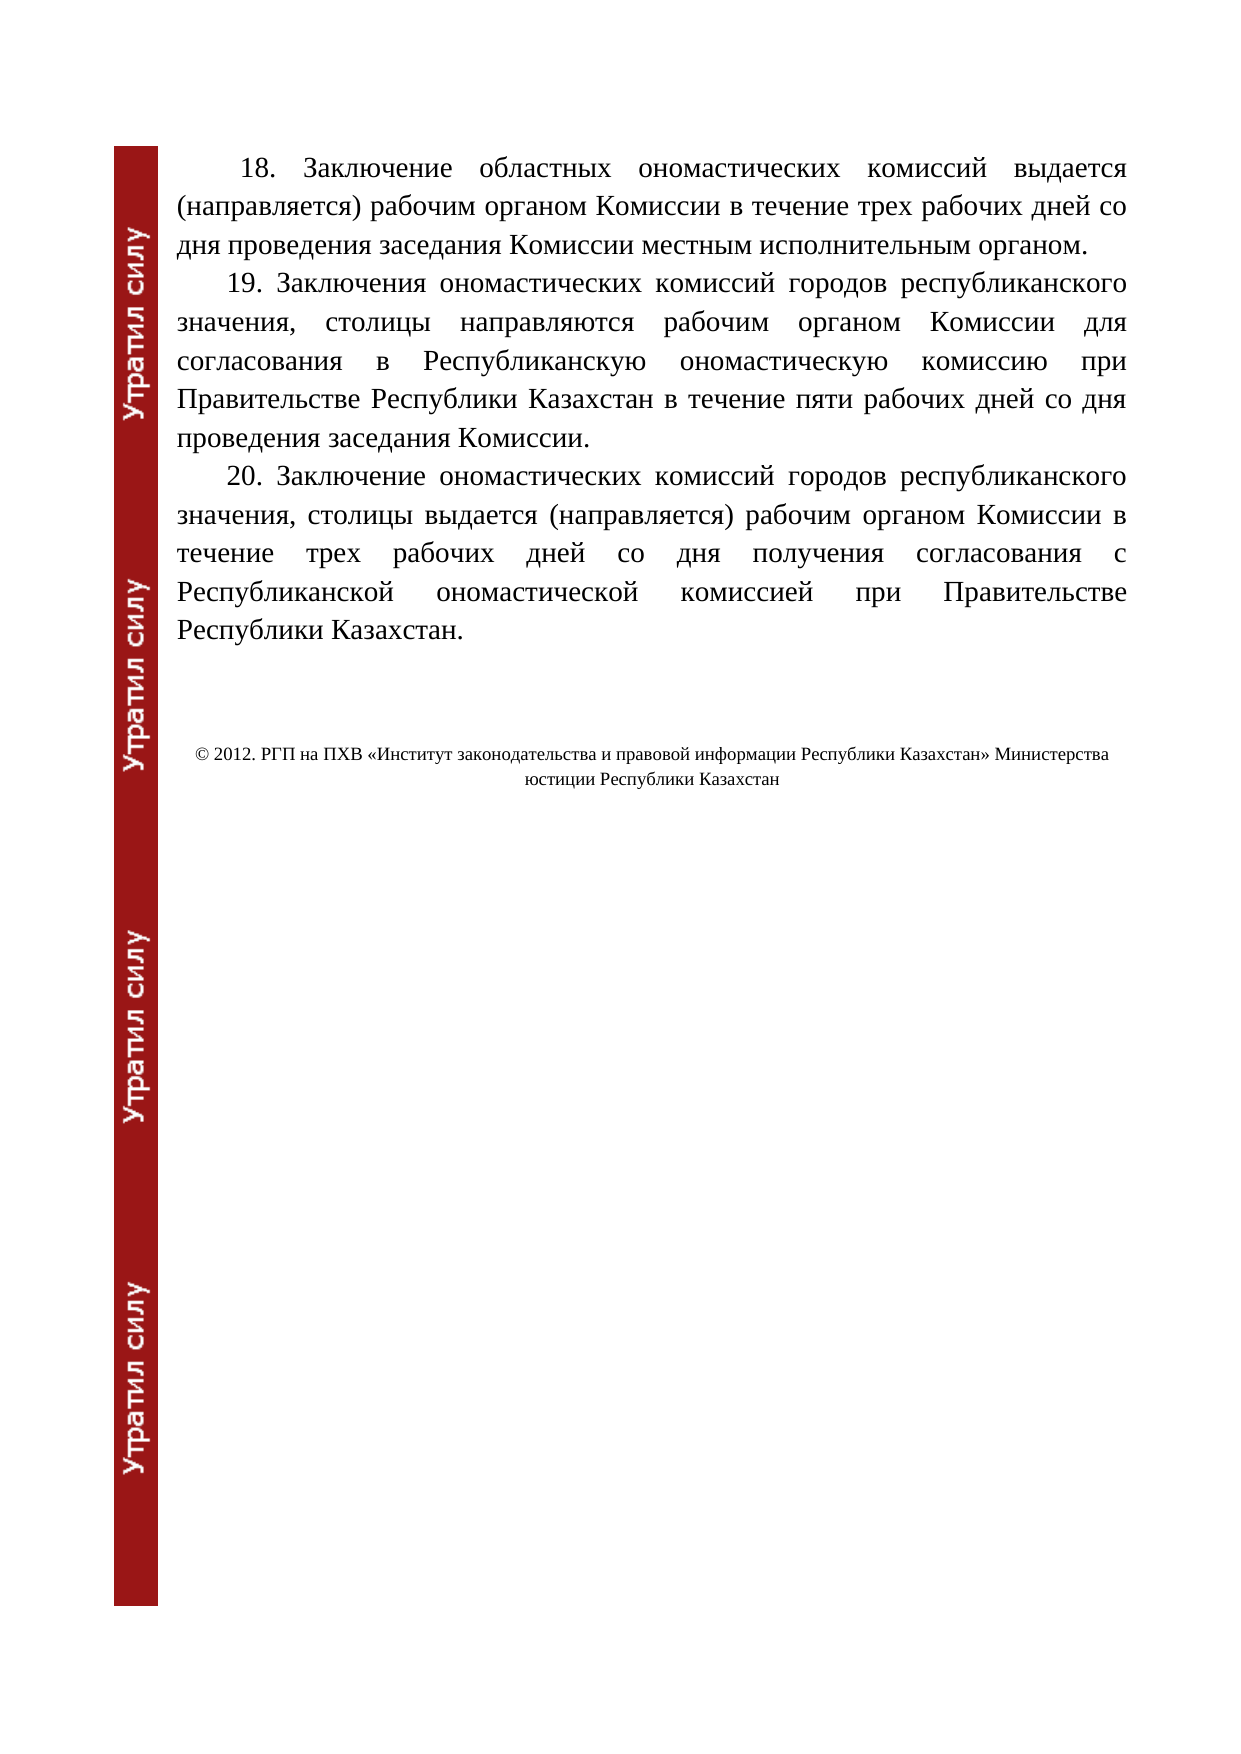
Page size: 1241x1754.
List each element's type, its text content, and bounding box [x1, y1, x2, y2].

picture [114, 646, 158, 743]
picture [114, 261, 158, 266]
text © 2012. РГП на ПХВ «Институт законодательства и правовой информации Республики Казахстан» Министерства юстиции Республики Казахстан [112, 743, 1128, 789]
text 18. Заключение областных ономастических комиссий выдается (направляется) рабочим органом Комиссии в течение трех рабочих дней со дня проведения заседания Комиссии местным исполнительным органом. [112, 150, 1128, 261]
text 19. Заключения ономастических комиссий городов республиканского значения, столицы направляются рабочим органом Комиссии для согласования в Республиканскую ономастическую комиссию при Правительстве Республики Казахстан в течение пяти рабочих дней со дня проведения заседания Комиссии. [112, 266, 1128, 453]
picture [114, 789, 158, 1606]
picture [114, 453, 158, 458]
picture [114, 146, 158, 150]
text 20. Заключение ономастических комиссий городов республиканского значения, столицы выдается (направляется) рабочим органом Комиссии в течение трех рабочих дней со дня получения согласования с Республиканской ономастической комиссией при Правительстве Республики Казахстан. [112, 458, 1128, 646]
